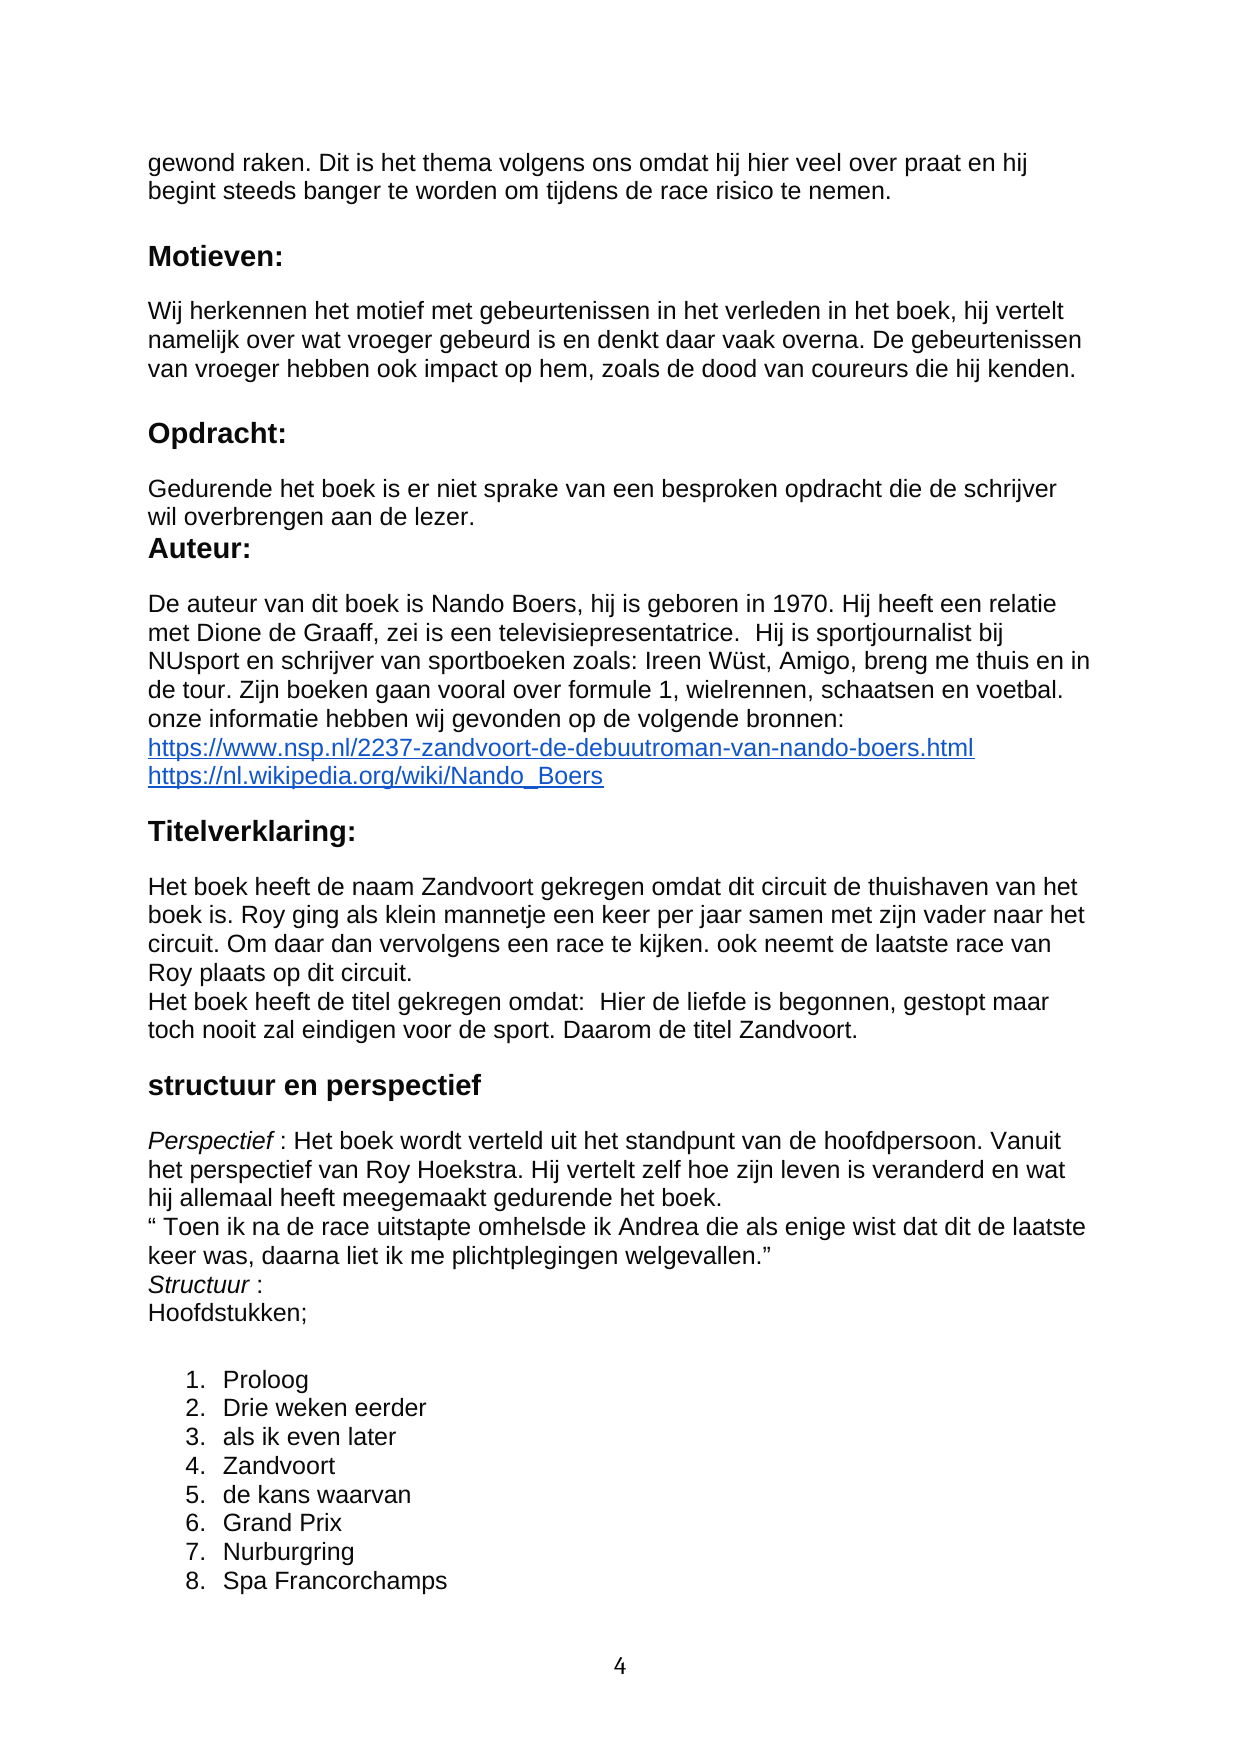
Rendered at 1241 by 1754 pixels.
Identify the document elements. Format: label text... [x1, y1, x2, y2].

text Het boek heeft de naam Zandvoort gekregen omdat dit circuit de thuishaven van het boek is. Roy ging als klein mannetje een keer per jaar samen met zijn vader naar het circuit. Om daar dan vervolgens een race te kijken. ook neemt de laatste race van Roy plaats op dit circuit. [148, 872, 1093, 987]
text structuur en perspectief [148, 1068, 1093, 1102]
text Motieven: [148, 239, 1093, 272]
list de kans waarvan [185, 1479, 1093, 1508]
text Structuur : [148, 1269, 1093, 1298]
text Hoofdstukken; [148, 1298, 1093, 1327]
list Zandvoort [185, 1451, 1093, 1479]
text Perspectief : Het boek wordt verteld uit het standpunt van de hoofdpersoon. Vanuit het perspectief van Roy Hoekstra. Hij vertelt zelf hoe zijn leven is veranderd en wat hij allemaal heeft meegemaakt gedurende het boek. [148, 1126, 1093, 1212]
list Nurburgring [185, 1537, 1093, 1566]
list Drie weken eerder [185, 1393, 1093, 1422]
list Proloog [185, 1364, 1093, 1393]
list Spa Francorchamps [185, 1566, 1093, 1594]
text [148, 148, 1093, 205]
text Auteur: [148, 531, 1093, 565]
list Grand Prix [185, 1508, 1093, 1537]
text Titelverklaring: [148, 814, 1093, 848]
text Wij herkennen het motief met gebeurtenissen in het verleden in het boek, hij vertelt namelijk over wat vroeger gebeurd is en denkt daar vaak overna. De gebeurtenissen van vroeger hebben ook impact op hem, zoals de dood van coureurs die hij kenden. [148, 296, 1093, 382]
text Gedurende het boek is er niet sprake van een besproken opdracht die de schrijver wil overbrengen aan de lezer. [148, 474, 1093, 531]
text Het boek heeft de titel gekregen omdat: Hier de liefde is begonnen, gestopt maar toch nooit zal eindigen voor de sport. Daarom de titel Zandvoort. [148, 987, 1093, 1044]
text Opdracht: [148, 416, 1093, 449]
text De auteur van dit boek is Nando Boers, hij is geboren in 1970. Hij heeft een relatie met Dione de Graaff, zei is een televisiepresentatrice. Hij is sportjournalist bij NUsport en schrijver van sportboeken zoals: Ireen Wüst, Amigo, breng me thuis en in de tour. Zijn boeken gaan vooral over formule 1, wielrennen, schaatsen en voetbal. onze informatie hebben wij gevonden op de volgende bronnen: https://www.nsp.nl/2237-zandvoort-de-debuutroman-van-nando-boers.html https://nl.wikipedia.org/wiki/Nando_Boers [148, 589, 1093, 790]
text “ Toen ik na de race uitstapte omhelsde ik Andrea die als enige wist dat dit de laatste keer was, daarna liet ik me plichtplegingen welgevallen.” [148, 1212, 1093, 1269]
list als ik even later [185, 1422, 1093, 1451]
